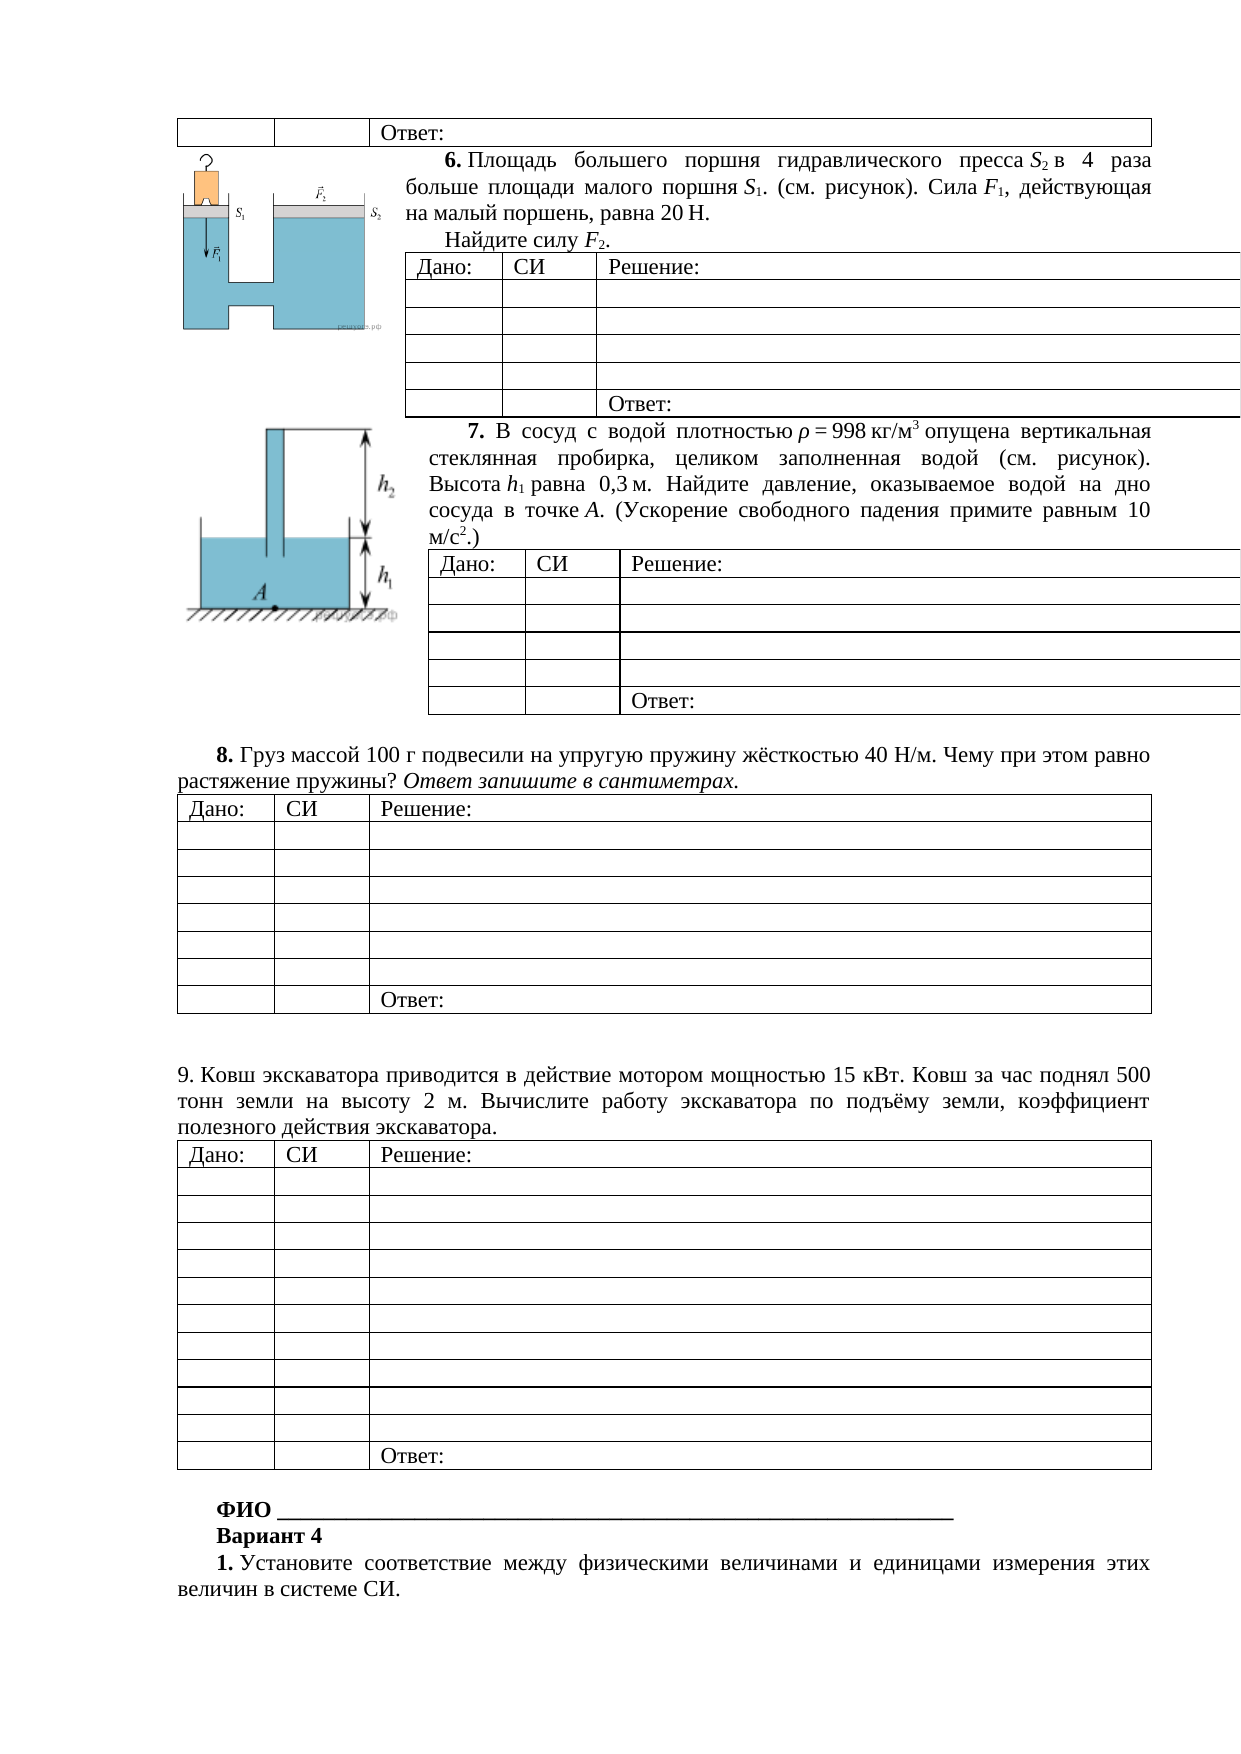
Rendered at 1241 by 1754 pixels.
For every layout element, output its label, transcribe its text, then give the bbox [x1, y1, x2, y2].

table_cell [178, 822, 274, 848]
table_cell [406, 308, 502, 334]
table_cell [370, 1305, 1151, 1332]
table_cell [429, 660, 525, 686]
table_cell [275, 904, 369, 931]
table_cell [370, 1196, 1151, 1222]
table_cell [178, 959, 274, 985]
table_cell [275, 1305, 369, 1332]
table_cell [370, 1333, 1151, 1359]
table_header СИ [526, 550, 619, 577]
table_cell [503, 308, 596, 334]
table_header СИ [503, 253, 596, 279]
table_cell [275, 877, 369, 903]
table_cell [370, 1168, 1151, 1194]
table_cell [178, 1168, 274, 1194]
table_cell [370, 1278, 1151, 1304]
table_cell Ответ: [597, 390, 1240, 416]
table_cell [429, 633, 525, 659]
table_cell [178, 904, 274, 931]
table_cell [526, 687, 619, 713]
text Вариант 4 [177, 1522, 1152, 1549]
table_cell [370, 1415, 1151, 1441]
table_cell [503, 335, 596, 362]
table_cell [178, 1442, 274, 1468]
table_cell Ответ: [370, 986, 1151, 1013]
table_cell [429, 578, 525, 604]
table_cell [275, 986, 369, 1013]
table_header Решение: [370, 795, 1151, 821]
table_header Дано: [178, 795, 274, 821]
table_cell [275, 1250, 369, 1277]
table_cell [178, 1223, 274, 1249]
text 6. Площадь большего поршня гидравлического пресса S2 в 4 раза больше площади малого поршня S1. (см. рисунок). Сила F1, действующая на малый поршень, равна 20 Н. [177, 147, 1152, 226]
table_cell [370, 959, 1151, 985]
table_cell [503, 280, 596, 307]
table_cell [597, 335, 1240, 362]
table_cell [526, 660, 619, 686]
table_header Решение: [370, 1141, 1151, 1167]
table_cell [178, 1305, 274, 1332]
table_cell [621, 605, 1240, 631]
table_cell [275, 1223, 369, 1249]
picture [177, 149, 387, 335]
table_cell [370, 904, 1151, 931]
table_cell [621, 660, 1240, 686]
table_cell [275, 1388, 369, 1414]
table_cell [275, 119, 369, 146]
picture [177, 418, 410, 632]
table_cell [526, 605, 619, 631]
text 1. Установите соответствие между физическими величинами и единицами измерения этих величин в системе СИ. [177, 1549, 1152, 1601]
table_cell [178, 1250, 274, 1277]
table_cell [178, 1360, 274, 1386]
table_cell [526, 578, 619, 604]
table_cell [597, 363, 1240, 389]
table_cell [503, 390, 596, 416]
text 7. В сосуд с водой плотностью ρ = 998 кг/м3 опущена вертикальная стеклянная пробирка, целиком заполненная водой (см. рисунок). Высота h1 равна 0,3 м. Найдите давление, оказываемое водой на дно сосуда в точке А. (Ускорение свободного падения примите равным 10 м/с2.) [410, 418, 1152, 549]
table_cell [406, 363, 502, 389]
table_header Дано: [429, 550, 525, 577]
table_cell [275, 1168, 369, 1194]
table_cell [275, 1360, 369, 1386]
table_cell [178, 1333, 274, 1359]
table_cell [370, 850, 1151, 876]
table_cell [429, 687, 525, 713]
table_cell [275, 1278, 369, 1304]
table_cell [178, 1415, 274, 1441]
table_cell Ответ: [621, 687, 1240, 713]
table_cell [503, 363, 596, 389]
text Найдите силу F2. [387, 226, 1152, 252]
table_cell [406, 280, 502, 307]
table_header Решение: [621, 550, 1240, 577]
table_cell [275, 1196, 369, 1222]
table_cell [178, 1278, 274, 1304]
table_cell [275, 1415, 369, 1441]
table_cell [370, 1388, 1151, 1414]
table_cell [178, 119, 274, 146]
table_cell [526, 633, 619, 659]
table_header СИ [275, 795, 369, 821]
table_header СИ [275, 1141, 369, 1167]
table_cell [275, 1442, 369, 1468]
table_header Решение: [597, 253, 1240, 279]
table_cell [597, 280, 1240, 307]
table_cell Ответ: [370, 119, 1151, 146]
table_cell [178, 877, 274, 903]
table_cell [406, 335, 502, 362]
text 9. Ковш экскаватора приводится в действие мотором мощностью 15 кВт. Ковш за час поднял 500 тонн земли на высоту 2 м. Вычислите работу экскаватора по подъёму земли, коэффициент полезного действия экскаватора. [177, 1061, 1152, 1140]
table_cell [178, 1388, 274, 1414]
table_cell [178, 850, 274, 876]
table_cell [275, 1333, 369, 1359]
table_cell [370, 1223, 1151, 1249]
table_cell [621, 578, 1240, 604]
table_cell [275, 850, 369, 876]
table_cell [275, 822, 369, 848]
table_cell [275, 959, 369, 985]
table_header Дано: [178, 1141, 274, 1167]
table_cell [275, 932, 369, 958]
table_cell [597, 308, 1240, 334]
table_header Дано: [406, 253, 502, 279]
table_cell [370, 1360, 1151, 1386]
table_cell [406, 390, 502, 416]
table_cell [178, 932, 274, 958]
table_cell [178, 1196, 274, 1222]
table_cell Ответ: [370, 1442, 1151, 1468]
text 8. Груз массой 100 г подвесили на упругую пружину жёсткостью 40 Н/м. Чему при этом равно растяжение пружины? Ответ запишите в сантиметрах. [177, 741, 1152, 794]
table_cell [370, 1250, 1151, 1277]
table_cell [178, 986, 274, 1013]
table_cell [429, 605, 525, 631]
table_cell [370, 877, 1151, 903]
text ФИО ___________________________________________________________ [177, 1496, 1152, 1522]
table_cell [370, 822, 1151, 848]
table_cell [370, 932, 1151, 958]
table_cell [621, 633, 1240, 659]
